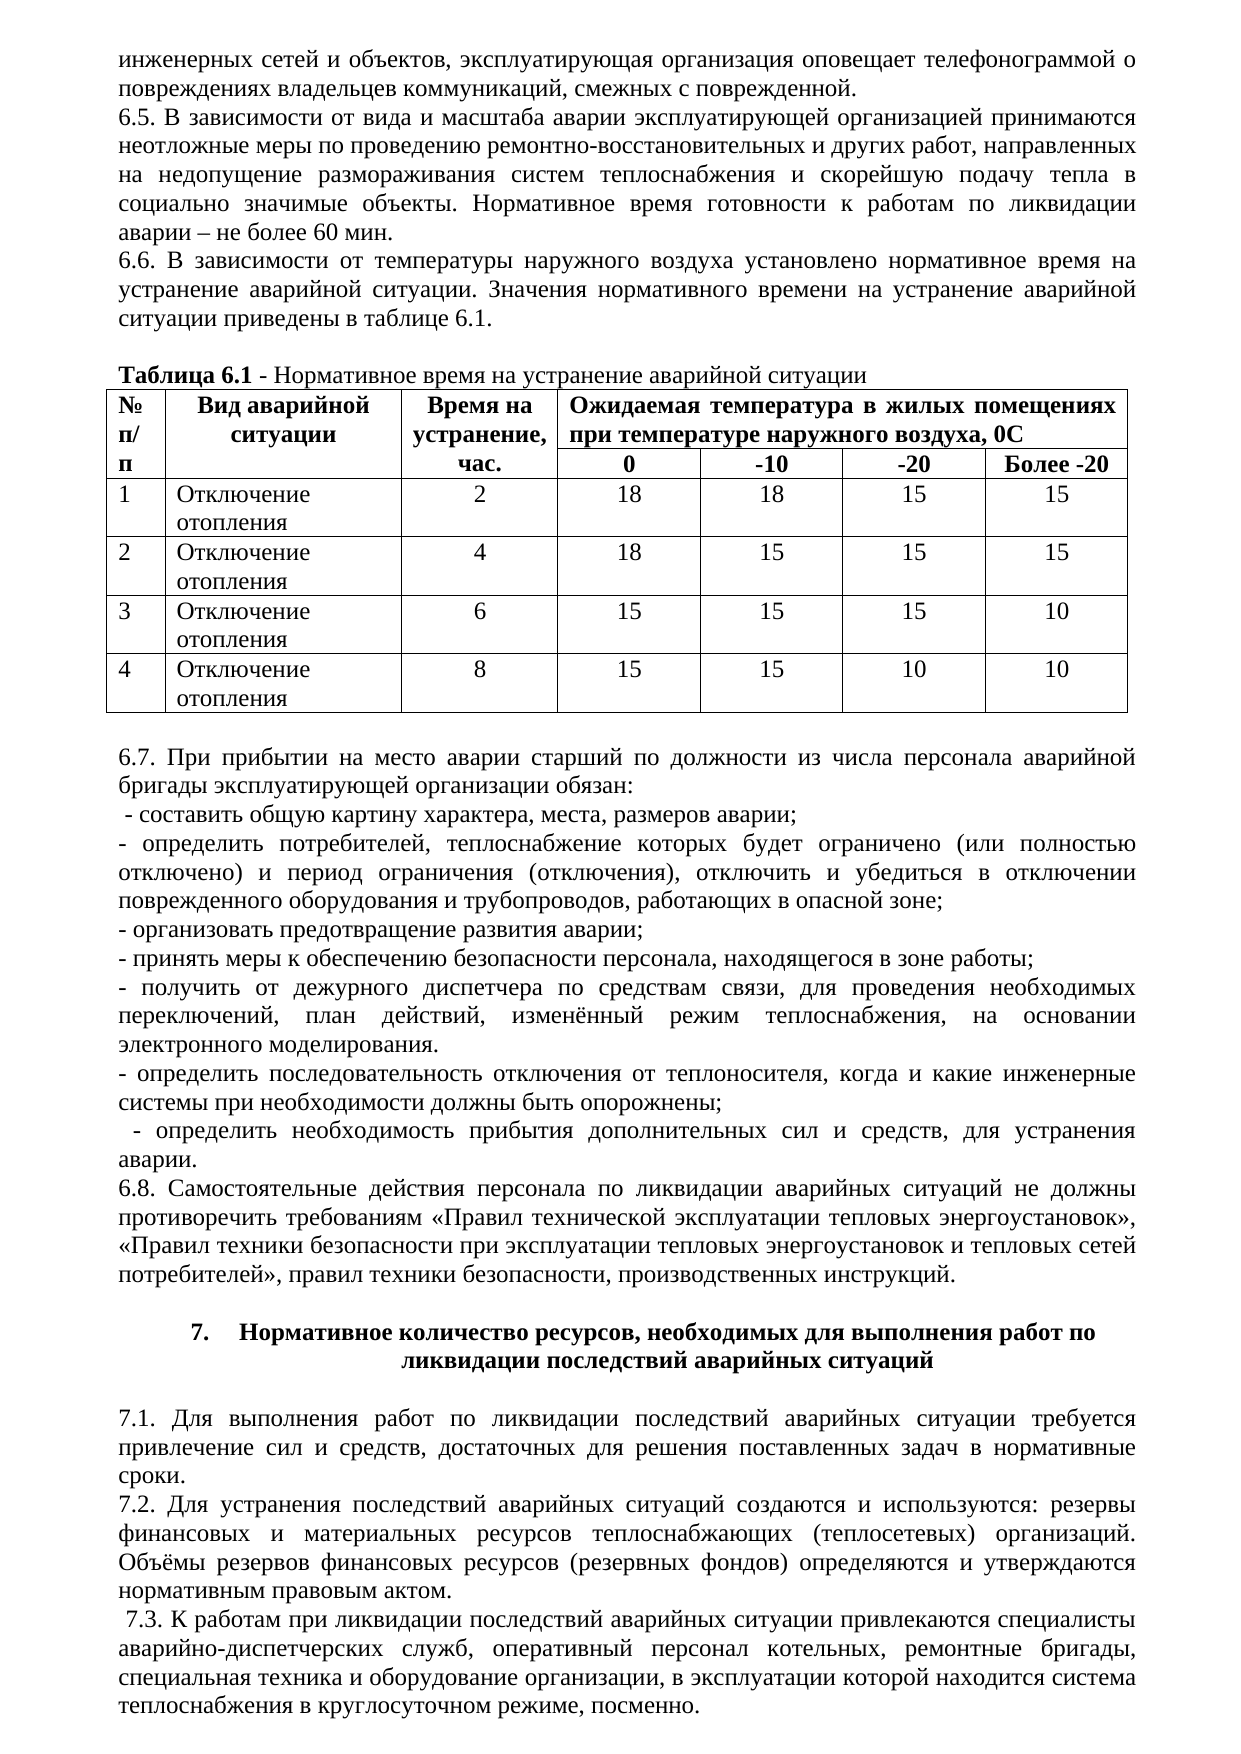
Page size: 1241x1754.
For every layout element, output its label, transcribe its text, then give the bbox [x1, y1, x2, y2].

table_cell 15 [986, 537, 1127, 595]
table_cell 15 [701, 596, 842, 653]
table_cell 18 [701, 479, 842, 536]
table_cell 15 [986, 479, 1127, 536]
table_cell -20 [843, 449, 985, 478]
text 7.3. К работам при ликвидации последствий аварийных ситуации привлекаются специалисты аварийно-диспетчерских служб, оперативный персонал котельных, ремонтные бригады, специальная техника и оборудование организации, в эксплуатации которой находится система теплоснабжения в круглосуточном режиме, посменно. [118, 1604, 1137, 1719]
table_cell 15 [701, 537, 842, 595]
table_cell 0 [558, 449, 700, 478]
table_cell 4 [107, 654, 165, 712]
table_header Вид аварийной ситуации [166, 390, 401, 478]
table_cell 2 [107, 537, 165, 595]
table_cell -10 [701, 449, 842, 478]
table_cell Более -20 [986, 449, 1127, 478]
text 6.7. При прибытии на место аварии старший по должности из числа персонала аварийной бригады эксплуатирующей организации обязан: [118, 742, 1137, 799]
table_cell 15 [843, 537, 985, 595]
table_cell Отключение отопления [166, 596, 401, 653]
text 7.2. Для устранения последствий аварийных ситуаций создаются и используются: резервы финансовых и материальных ресурсов теплоснабжающих (теплосетевых) организаций. Объёмы резервов финансовых ресурсов (резервных фондов) определяются и утверждаются нормативным правовым актом. [118, 1489, 1137, 1604]
text 6.8. Самостоятельные действия персонала по ликвидации аварийных ситуаций не должны противоречить требованиям «Правил технической эксплуатации тепловых энергоустановок», «Правил техники безопасности при эксплуатации тепловых энергоустановок и тепловых сетей потребителей», правил техники безопасности, производственных инструкций. [118, 1173, 1137, 1288]
table_cell 10 [986, 596, 1127, 653]
table_header Время на устранение, час. [402, 390, 557, 478]
table_cell 15 [843, 596, 985, 653]
table_header Ожидаемая температура в жилых помещениях при температуре наружного воздуха, 0С [558, 390, 1127, 448]
text 6.6. В зависимости от температуры наружного воздуха установлено нормативное время на устранение аварийной ситуации. Значения нормативного времени на устранение аварийной ситуации приведены в таблице 6.1. [118, 246, 1137, 332]
text - организовать предотвращение развития аварии; [118, 914, 1137, 943]
table_cell 4 [402, 537, 557, 595]
text - определить необходимость прибытия дополнительных сил и средств, для устранения аварии. [118, 1115, 1137, 1173]
text Таблица 6.1 - Нормативное время на устранение аварийной ситуации [118, 361, 1137, 389]
list Нормативное количество ресурсов, необходимых для выполнения работ по ликвидации последствий аварийных ситуаций [149, 1317, 1137, 1374]
table_cell 15 [558, 596, 700, 653]
table_cell 6 [402, 596, 557, 653]
table_cell 10 [843, 654, 985, 712]
table_cell 3 [107, 596, 165, 653]
table_cell Отключение отопления [166, 479, 401, 536]
table_cell 18 [558, 479, 700, 536]
table_cell 15 [558, 654, 700, 712]
table_cell 18 [558, 537, 700, 595]
text - получить от дежурного диспетчера по средствам связи, для проведения необходимых переключений, план действий, изменённый режим теплоснабжения, на основании электронного моделирования. [118, 972, 1137, 1058]
table_cell 8 [402, 654, 557, 712]
table_cell Отключение отопления [166, 537, 401, 595]
text - определить потребителей, теплоснабжение которых будет ограничено (или полностью отключено) и период ограничения (отключения), отключить и убедиться в отключении поврежденного оборудования и трубопроводов, работающих в опасной зоне; [118, 828, 1137, 914]
text - определить последовательность отключения от теплоносителя, когда и какие инженерные системы при необходимости должны быть опорожнены; [118, 1058, 1137, 1115]
table_cell 15 [701, 654, 842, 712]
table_cell 15 [843, 479, 985, 536]
table_cell Отключение отопления [166, 654, 401, 712]
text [118, 44, 1137, 102]
text 7.1. Для выполнения работ по ликвидации последствий аварийных ситуации требуется привлечение сил и средств, достаточных для решения поставленных задач в нормативные сроки. [118, 1403, 1137, 1489]
text 6.5. В зависимости от вида и масштаба аварии эксплуатирующей организацией принимаются неотложные меры по проведению ремонтно-восстановительных и других работ, направленных на недопущение размораживания систем теплоснабжения и скорейшую подачу тепла в социально значимые объекты. Нормативное время готовности к работам по ликвидации аварии – не более 60 мин. [118, 102, 1137, 246]
text - принять меры к обеспечению безопасности персонала, находящегося в зоне работы; [118, 943, 1137, 972]
table_cell 1 [107, 479, 165, 536]
table_cell 2 [402, 479, 557, 536]
text - составить общую картину характера, места, размеров аварии; [118, 799, 1137, 828]
table_header № п/п [107, 390, 165, 478]
table_cell 10 [986, 654, 1127, 712]
